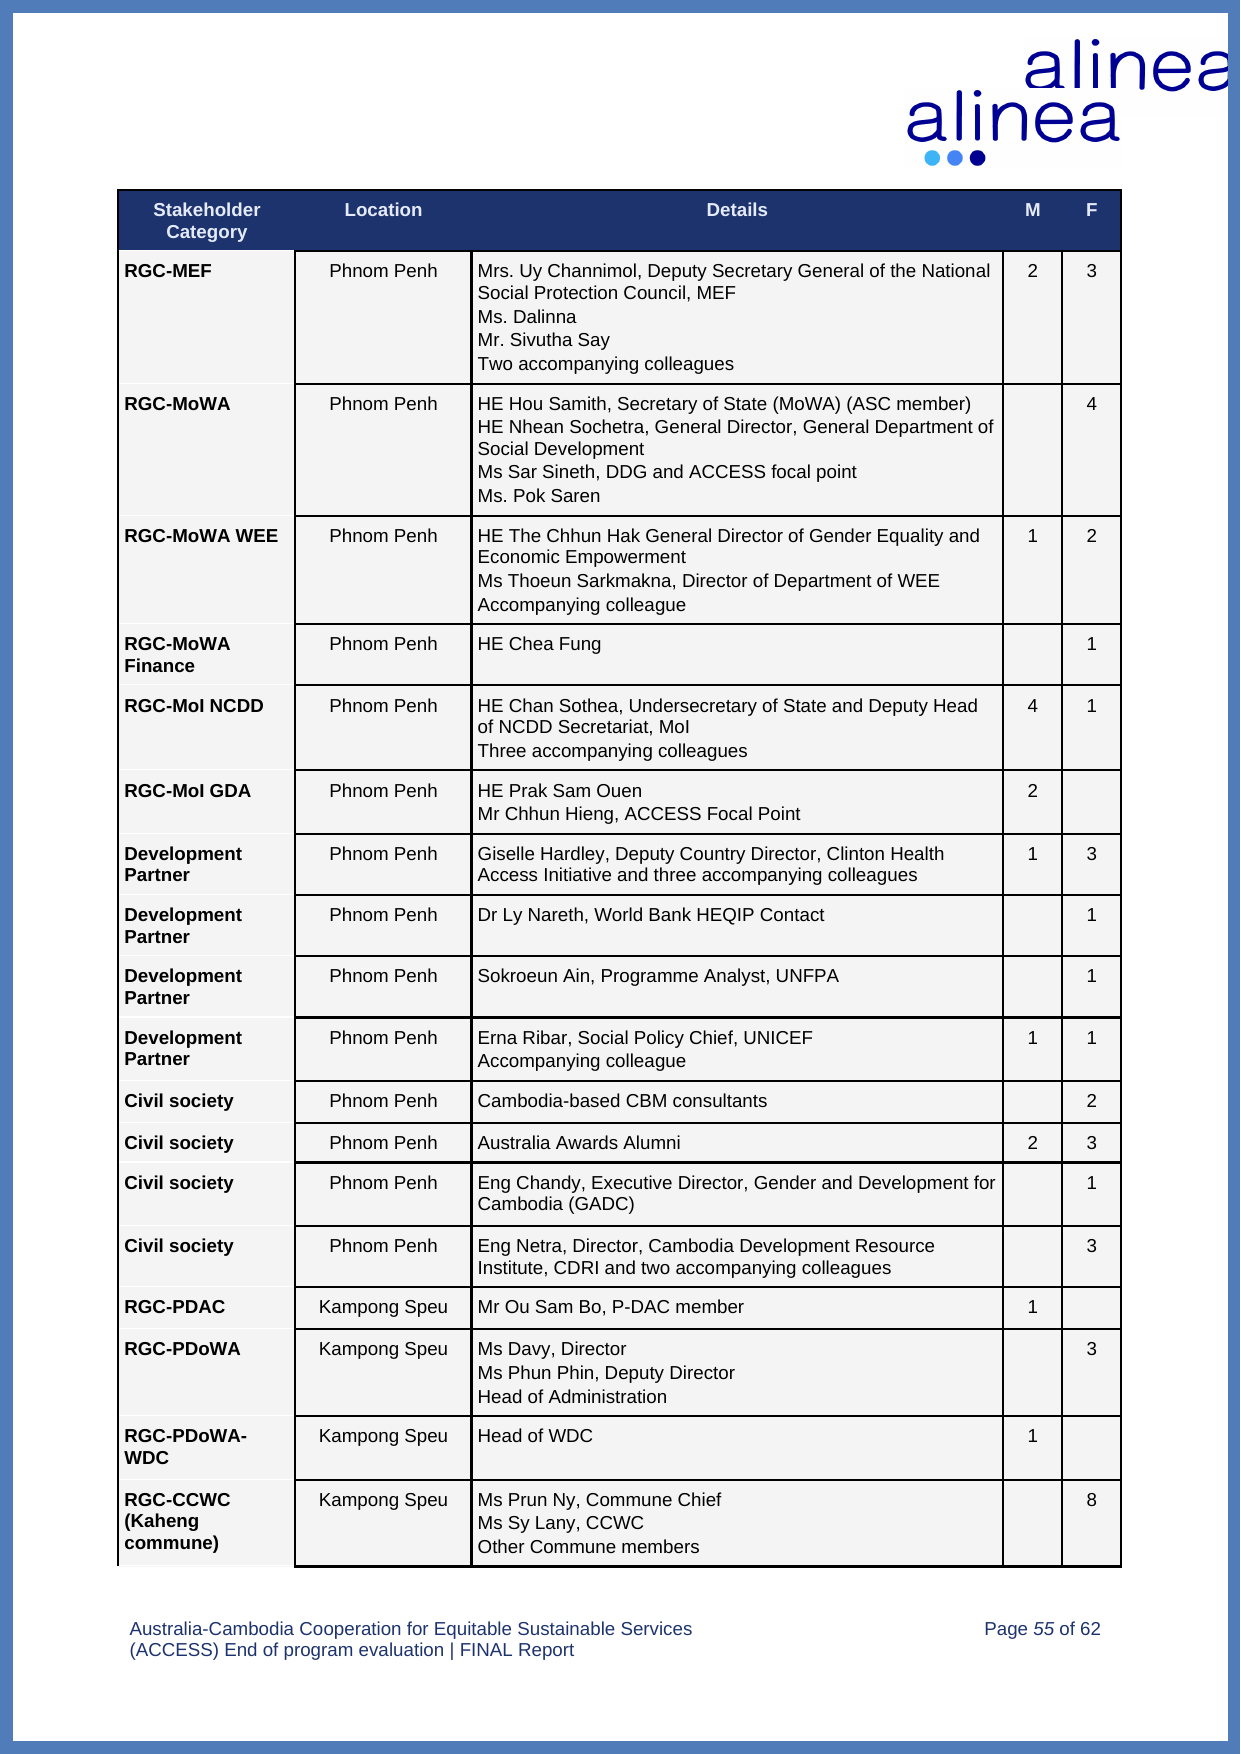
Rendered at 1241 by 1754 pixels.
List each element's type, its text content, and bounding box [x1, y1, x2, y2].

table_cell 2 [1004, 771, 1061, 833]
table_cell [1004, 957, 1061, 1016]
table_cell 1 [1004, 835, 1061, 894]
table_cell Phnom Penh [296, 835, 470, 894]
table_cell 3 [1063, 1330, 1120, 1415]
table_cell Development Partner [119, 895, 294, 955]
table_cell 1 [1063, 1019, 1120, 1080]
table_cell Phnom Penh [296, 625, 470, 684]
table_cell 8 [1063, 1481, 1120, 1565]
table_cell Civil society [119, 1123, 294, 1161]
table_header M [1003, 191, 1062, 250]
table_cell 4 [1004, 686, 1061, 769]
table_cell [1004, 1227, 1061, 1286]
table_cell Phnom Penh [296, 252, 470, 382]
table_cell Kampong Speu [296, 1417, 470, 1478]
table_cell 1 [1063, 896, 1120, 955]
table_cell [1004, 1481, 1061, 1565]
table_cell Head of WDC [473, 1417, 1002, 1478]
table_cell 1 [1004, 1019, 1061, 1080]
table_cell [1063, 1417, 1120, 1478]
table_cell Development Partner [119, 956, 294, 1016]
table_cell Cambodia-based CBM consultants [473, 1082, 1002, 1122]
table_cell 1 [1063, 957, 1120, 1016]
table_cell 2 [1063, 1082, 1120, 1122]
table_cell Development Partner [119, 1018, 294, 1080]
table_cell Phnom Penh [296, 517, 470, 623]
table_header F [1062, 191, 1120, 250]
table_cell RGC-MoWA [119, 384, 294, 514]
table_cell Kampong Speu [296, 1481, 470, 1565]
table_cell 3 [1063, 252, 1120, 382]
table_cell 1 [1063, 625, 1120, 684]
table_cell HE Hou Samith, Secretary of State (MoWA) (ASC member) HE Nhean Sochetra, General Director, General Department of Social Development Ms Sar Sineth, DDG and ACCESS focal point Ms. Pok Saren [473, 385, 1002, 514]
table_cell [1063, 1288, 1120, 1328]
table_cell RGC-MEF [119, 251, 294, 382]
table_cell Dr Ly Nareth, World Bank HEQIP Contact [473, 896, 1002, 955]
table_cell Phnom Penh [296, 896, 470, 955]
table_cell Phnom Penh [296, 1164, 470, 1225]
table_cell RGC-PDoWA [119, 1329, 294, 1415]
table_cell [1063, 771, 1120, 833]
table_cell 1 [1004, 517, 1061, 623]
table_header Details [471, 191, 1003, 250]
table_cell 4 [1063, 385, 1120, 514]
table_cell 2 [1004, 1124, 1061, 1161]
table_cell [1004, 1330, 1061, 1415]
table_cell HE Chan Sothea, Undersecretary of State and Deputy Head of NCDD Secretariat, MoI Three accompanying colleagues [473, 686, 1002, 769]
table_cell 3 [1063, 1227, 1120, 1286]
table_cell Erna Ribar, Social Policy Chief, UNICEF Accompanying colleague [473, 1019, 1002, 1080]
table_cell Kampong Speu [296, 1288, 470, 1328]
table_cell 1 [1063, 686, 1120, 769]
table_cell RGC-MoI NCDD [119, 685, 294, 769]
table_header Location [295, 191, 471, 250]
table_cell 1 [1004, 1288, 1061, 1328]
table_cell 2 [1004, 252, 1061, 382]
table_cell Ms Davy, Director Ms Phun Phin, Deputy Director Head of Administration [473, 1330, 1002, 1415]
table_cell HE The Chhun Hak General Director of Gender Equality and Economic Empowerment Ms Thoeun Sarkmakna, Director of Department of WEE Accompanying colleague [473, 517, 1002, 623]
table_cell Eng Chandy, Executive Director, Gender and Development for Cambodia (GADC) [473, 1164, 1002, 1225]
table_cell HE Chea Fung [473, 625, 1002, 684]
table_cell Civil society [119, 1163, 294, 1225]
table_cell Civil society [119, 1081, 294, 1122]
table_cell Sokroeun Ain, Programme Analyst, UNFPA [473, 957, 1002, 1016]
table_cell Eng Netra, Director, Cambodia Development Resource Institute, CDRI and two accompanying colleagues [473, 1227, 1002, 1286]
table_cell RGC-PDoWA-WDC [119, 1416, 294, 1478]
table_cell [1004, 896, 1061, 955]
table_cell Phnom Penh [296, 957, 470, 1016]
table_cell Phnom Penh [296, 1124, 470, 1161]
table_cell Giselle Hardley, Deputy Country Director, Clinton Health Access Initiative and three accompanying colleagues [473, 835, 1002, 894]
table_cell RGC-MoI GDA [119, 770, 294, 833]
table_cell Mrs. Uy Channimol, Deputy Secretary General of the National Social Protection Council, MEF Ms. Dalinna Mr. Sivutha Say Two accompanying colleagues [473, 252, 1002, 382]
table_cell HE Prak Sam Ouen Mr Chhun Hieng, ACCESS Focal Point [473, 771, 1002, 833]
table_cell 1 [1004, 1417, 1061, 1478]
table_cell RGC-PDAC [119, 1287, 294, 1328]
table_cell Phnom Penh [296, 1082, 470, 1122]
table_cell Phnom Penh [296, 385, 470, 514]
table_cell 2 [1063, 517, 1120, 623]
table_cell Phnom Penh [296, 771, 470, 833]
table_cell RGC-MoWA Finance [119, 624, 294, 684]
table_header Stakeholder Category [119, 191, 295, 250]
picture [904, 37, 1228, 168]
table_cell Development Partner [119, 834, 294, 894]
table_cell Ms Prun Ny, Commune Chief Ms Sy Lany, CCWC Other Commune members [473, 1481, 1002, 1565]
table_cell Phnom Penh [296, 1019, 470, 1080]
table_cell Kampong Speu [296, 1330, 470, 1415]
table_cell 3 [1063, 1124, 1120, 1161]
table_cell Australia Awards Alumni [473, 1124, 1002, 1161]
table_cell RGC-CCWC (Kaheng commune) [119, 1480, 294, 1565]
table_cell 1 [1063, 1164, 1120, 1225]
table_cell Civil society [119, 1226, 294, 1286]
table_cell [1004, 1082, 1061, 1122]
table_cell [1004, 385, 1061, 514]
table_cell Mr Ou Sam Bo, P-DAC member [473, 1288, 1002, 1328]
table_cell Phnom Penh [296, 1227, 470, 1286]
table_cell RGC-MoWA WEE [119, 516, 294, 623]
table_cell Phnom Penh [296, 686, 470, 769]
table_cell 3 [1063, 835, 1120, 894]
table_cell [1004, 625, 1061, 684]
table_cell [1004, 1164, 1061, 1225]
